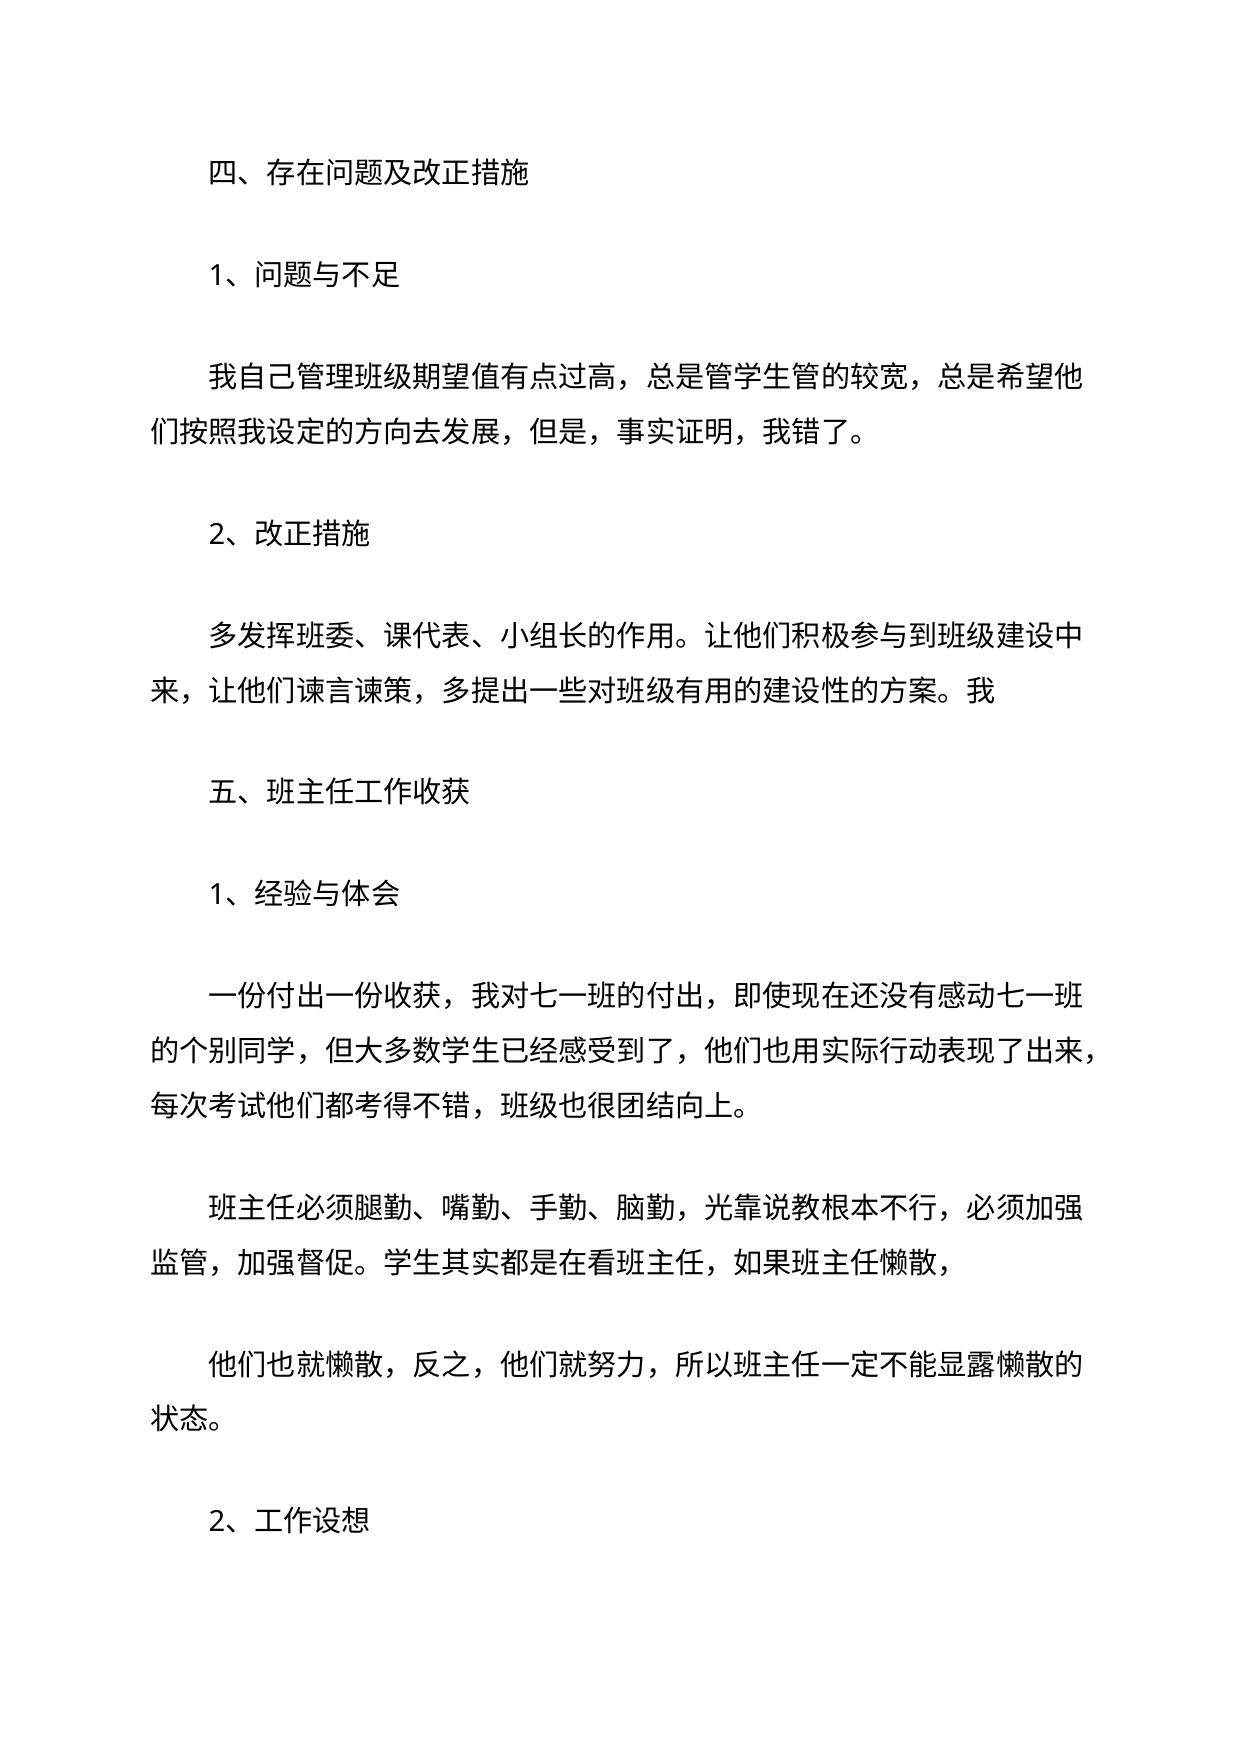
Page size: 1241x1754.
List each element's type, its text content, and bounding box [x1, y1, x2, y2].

text 班主任必须腿勤、嘴勤、手勤、脑勤，光靠说教根本不行，必须加强监管，加强督促。学生其实都是在看班主任，如果班主任懒散， [150, 1184, 1090, 1282]
text 1、经验与体会 [150, 871, 1090, 913]
text 一份付出一份收获，我对七一班的付出，即使现在还没有感动七一班的个别同学，但大多数学生已经感受到了，他们也用实际行动表现了出来，每次考试他们都考得不错，班级也很团结向上。 [150, 973, 1090, 1125]
text 我自己管理班级期望值有点过高，总是管学生管的较宽，总是希望他们按照我设定的方向去发展，但是，事实证明，我错了。 [150, 354, 1090, 451]
text 五、班主任工作收获 [150, 769, 1090, 811]
text 他们也就懒散，反之，他们就努力，所以班主任一定不能显露懒散的状态。 [150, 1341, 1090, 1438]
text 2、改正措施 [150, 510, 1090, 553]
text 1、问题与不足 [150, 252, 1090, 294]
text 2、工作设想 [150, 1498, 1090, 1540]
text 四、存在问题及改正措施 [150, 150, 1090, 192]
text 多发挥班委、课代表、小组长的作用。让他们积极参与到班级建设中来，让他们谏言谏策，多提出一些对班级有用的建设性的方案。我 [150, 612, 1090, 709]
